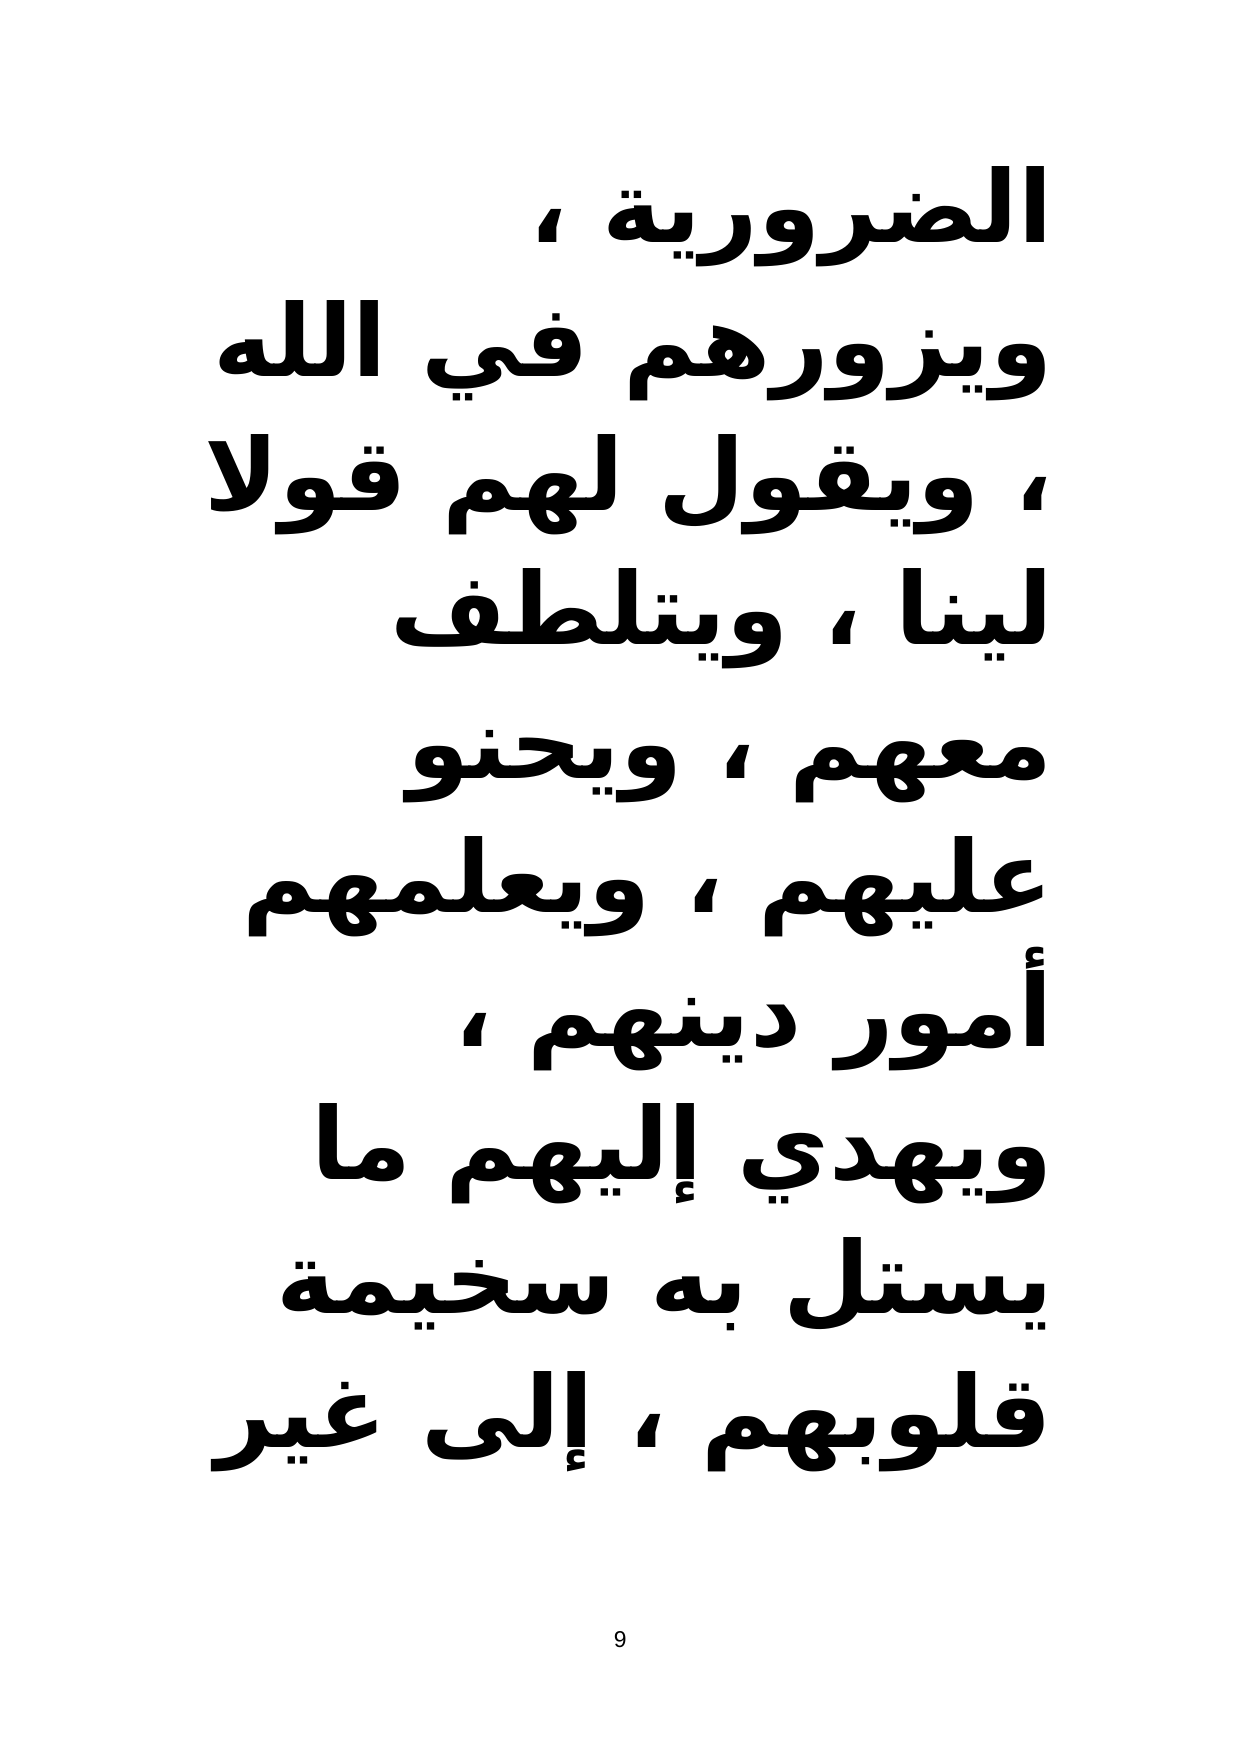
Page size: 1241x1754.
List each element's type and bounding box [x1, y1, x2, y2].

text [187, 150, 1053, 1471]
